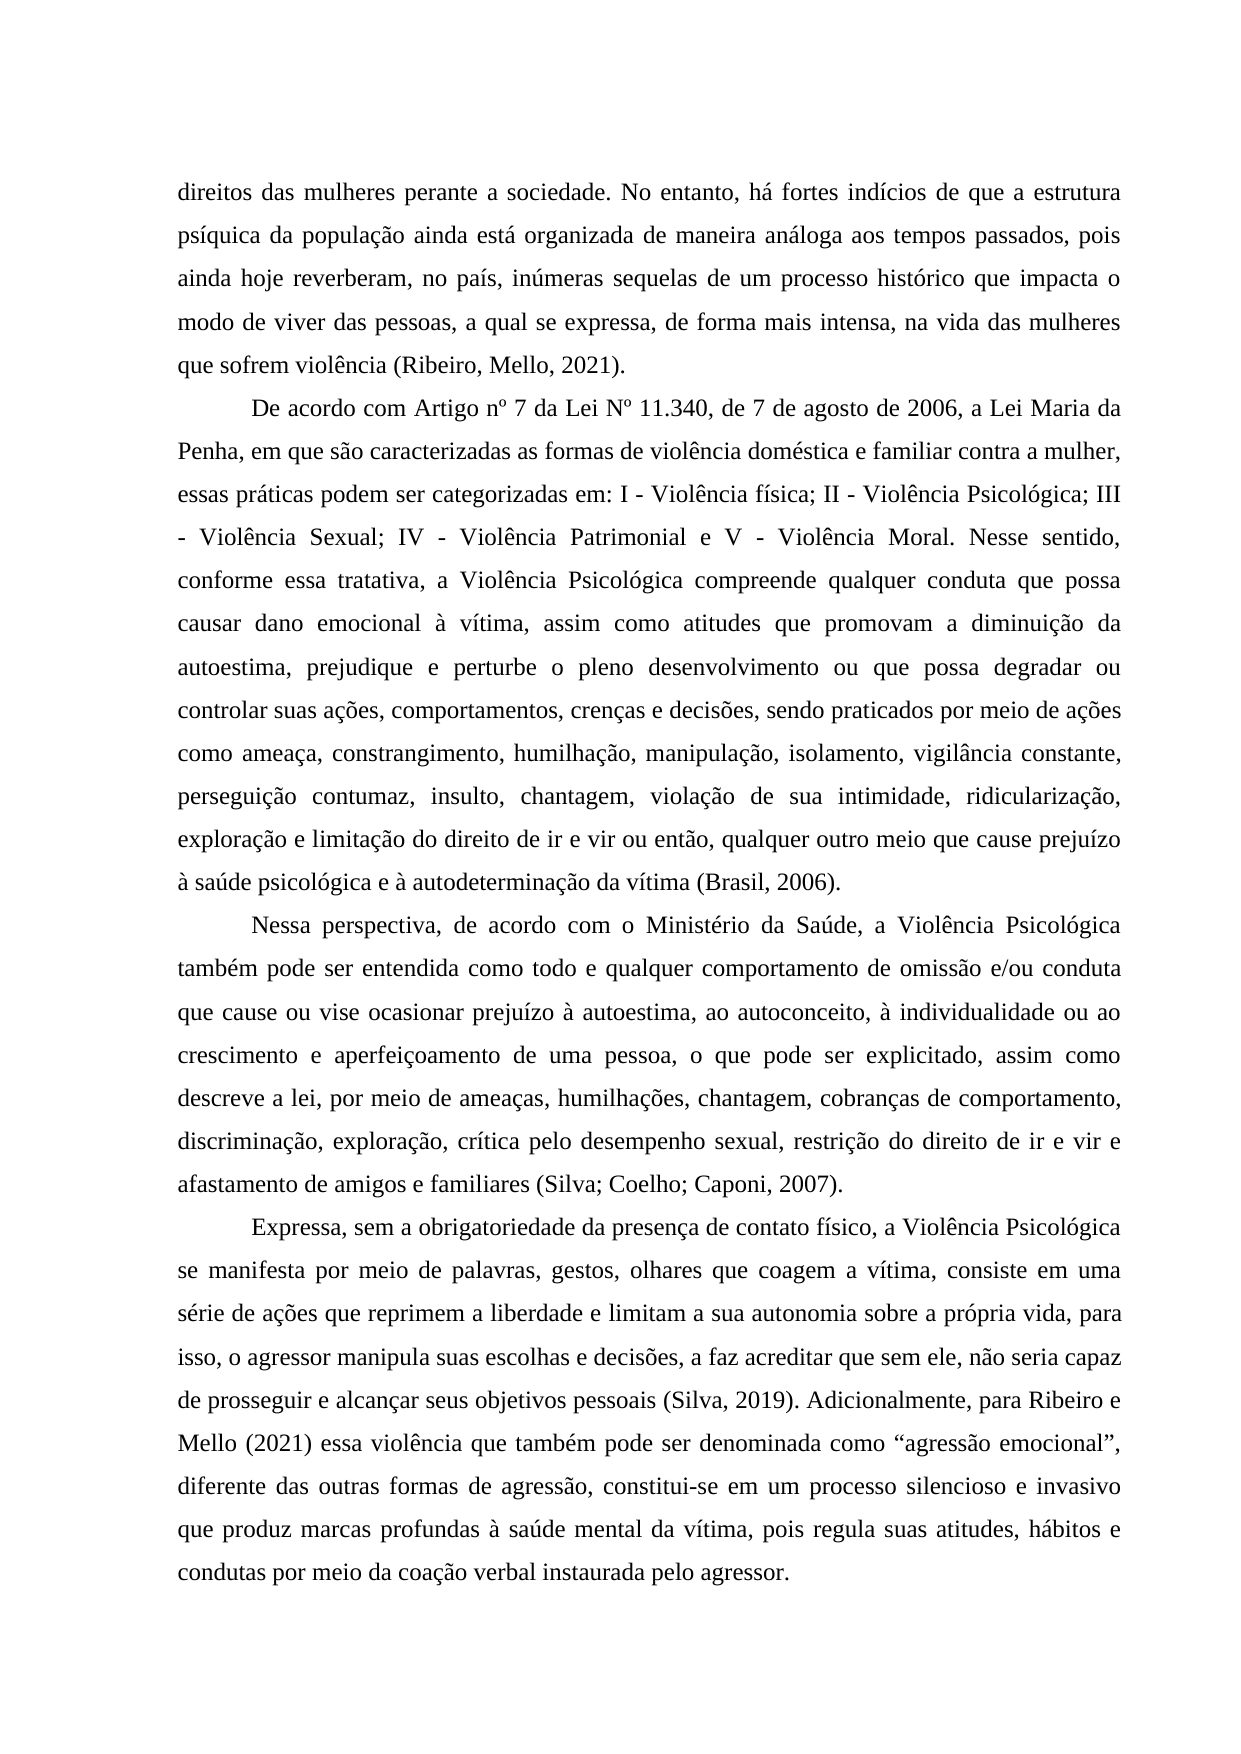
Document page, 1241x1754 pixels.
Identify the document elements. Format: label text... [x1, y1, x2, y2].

text Nessa perspectiva, de acordo com o Ministério da Saúde, a Violência Psicológica também pode ser entendida como todo e qualquer comportamento de omissão e/ou conduta que cause ou vise ocasionar prejuízo à autoestima, ao autoconceito, à individualidade ou ao crescimento e aperfeiçoamento de uma pessoa, o que pode ser explicitado, assim como descreve a lei, por meio de ameaças, humilhações, chantagem, cobranças de comportamento, discriminação, exploração, crítica pelo desempenho sexual, restrição do direito de ir e vir e afastamento de amigos e familiares (Silva; Coelho; Caponi, 2007). [177, 910, 1122, 1198]
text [177, 177, 1122, 378]
text Expressa, sem a obrigatoriedade da presença de contato físico, a Violência Psicológica se manifesta por meio de palavras, gestos, olhares que coagem a vítima, consiste em uma série de ações que reprimem a liberdade e limitam a sua autonomia sobre a própria vida, para isso, o agressor manipula suas escolhas e decisões, a faz acreditar que sem ele, não seria capaz de prosseguir e alcançar seus objetivos pessoais (Silva, 2019). Adicionalmente, para Ribeiro e Mello (2021) essa violência que também pode ser denominada como “agressão emocional”, diferente das outras formas de agressão, constitui-se em um processo silencioso e invasivo que produz marcas profundas à saúde mental da vítima, pois regula suas atitudes, hábitos e condutas por meio da coação verbal instaurada pelo agressor. [177, 1212, 1122, 1586]
text De acordo com Artigo nº 7 da Lei Nº 11.340, de 7 de agosto de 2006, a Lei Maria da Penha, em que são caracterizadas as formas de violência doméstica e familiar contra a mulher, essas práticas podem ser categorizadas em: I - Violência física; II - Violência Psicológica; III - Violência Sexual; IV - Violência Patrimonial e V - Violência Moral. Nesse sentido, conforme essa tratativa, a Violência Psicológica compreende qualquer conduta que possa causar dano emocional à vítima, assim como atitudes que promovam a diminuição da autoestima, prejudique e perturbe o pleno desenvolvimento ou que possa degradar ou controlar suas ações, comportamentos, crenças e decisões, sendo praticados por meio de ações como ameaça, constrangimento, humilhação, manipulação, isolamento, vigilância constante, perseguição contumaz, insulto, chantagem, violação de sua intimidade, ridicularização, exploração e limitação do direito de ir e vir ou então, qualquer outro meio que cause prejuízo à saúde psicológica e à autodeterminação da vítima (Brasil, 2006). [177, 393, 1122, 896]
